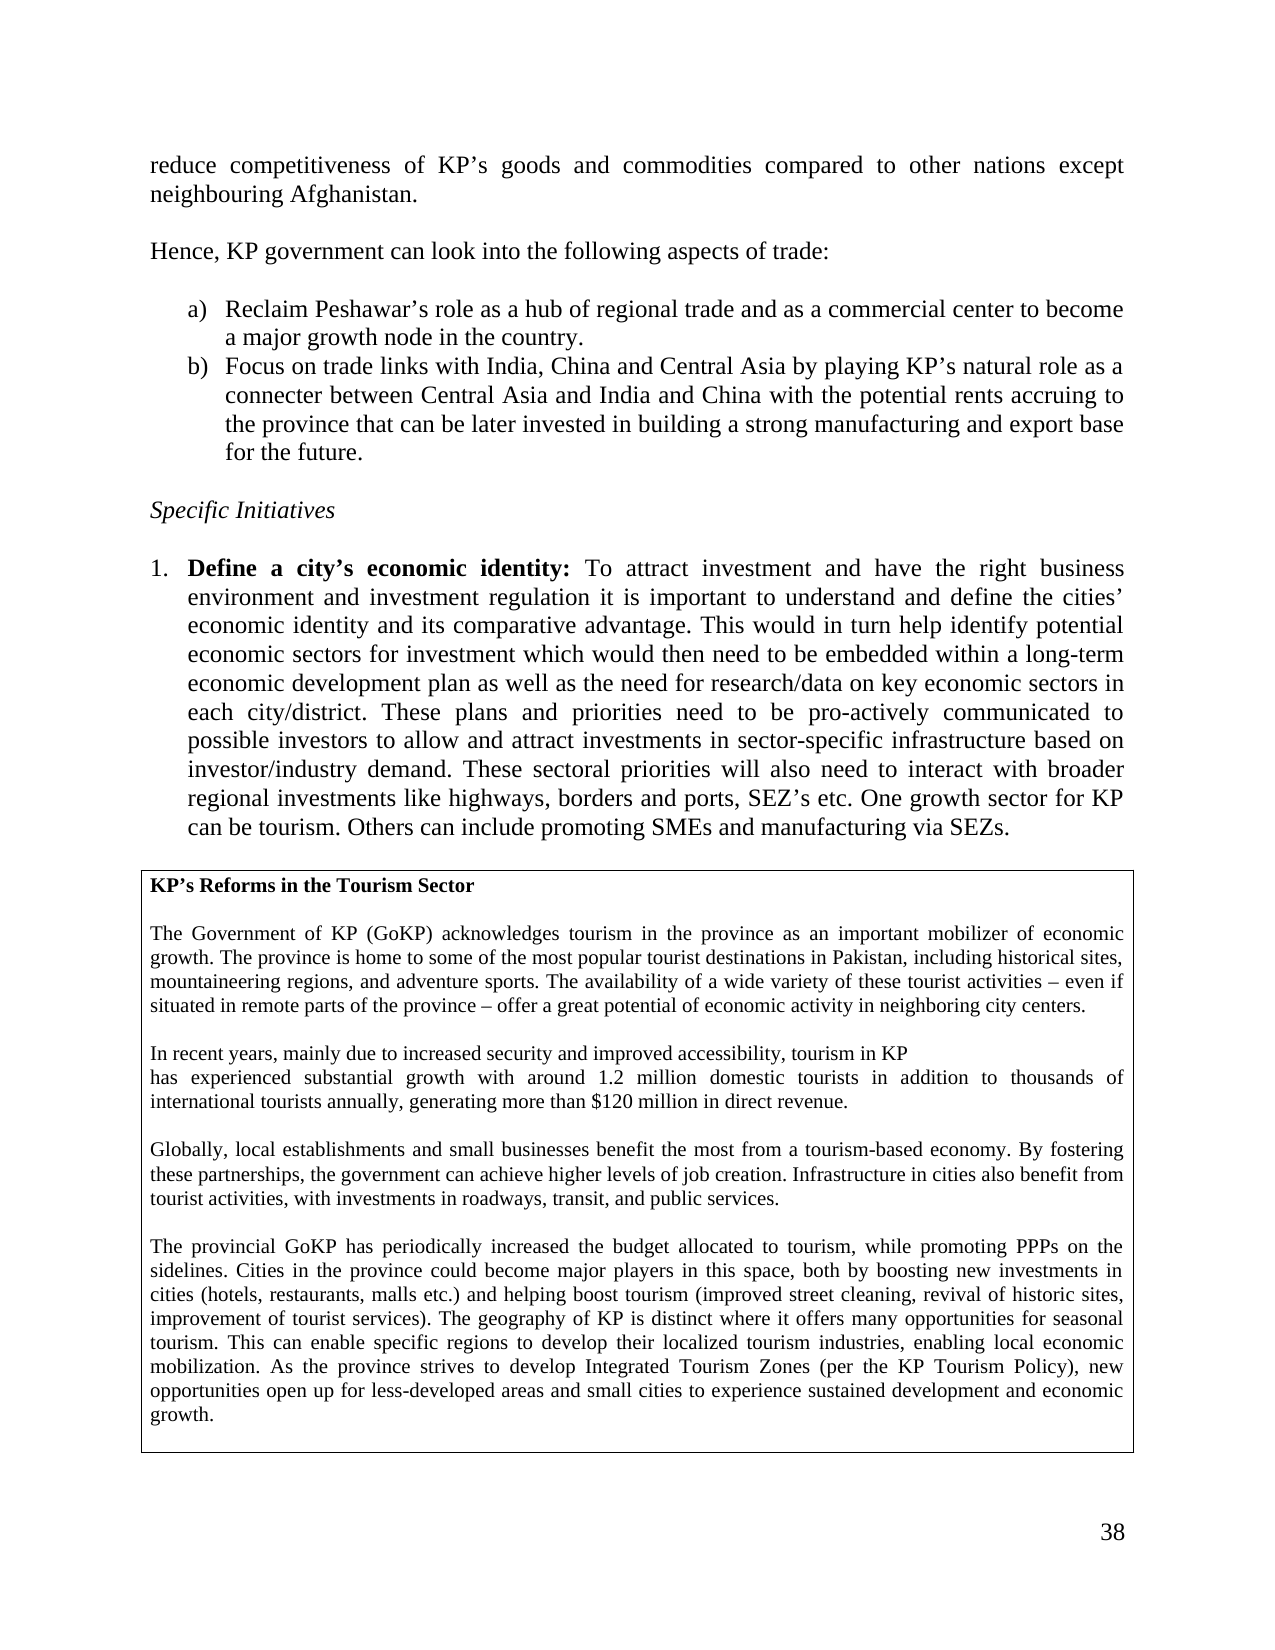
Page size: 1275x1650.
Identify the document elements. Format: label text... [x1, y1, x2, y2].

text KP’s Reforms in the Tourism Sector [142, 871, 1133, 897]
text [150, 150, 1125, 207]
list Define a city’s economic identity: To attract investment and have the right business environment and investment regulation it is important to understand and define the cities’ economic identity and its comparative advantage. This would in turn help identify potential economic sectors for investment which would then need to be embedded within a long-term economic development plan as well as the need for research/data on key economic sectors in each city/district. These plans and priorities need to be pro-actively communicated to possible investors to allow and attract investments in sector-specific infrastructure based on investor/industry demand. These sectoral priorities will also need to interact with broader regional investments like highways, borders and ports, SEZ’s etc. One growth sector for KP can be tourism. Others can include promoting SMEs and manufacturing via SEZs. [150, 553, 1125, 840]
text Globally, local establishments and small businesses benefit the most from a tourism-based economy. By fostering these partnerships, the government can achieve higher levels of job creation. Infrastructure in cities also benefit from tourist activities, with investments in roadways, transit, and public services. [150, 1137, 1125, 1209]
text In recent years, mainly due to increased security and improved accessibility, tourism in KP [150, 1041, 1125, 1065]
list Focus on trade links with India, China and Central Asia by playing KP’s natural role as a connecter between Central Asia and India and China with the potential rents accruing to the province that can be later invested in building a strong manufacturing and export base for the future. [187, 351, 1125, 466]
text The provincial GoKP has periodically increased the budget allocated to tourism, while promoting PPPs on the sidelines. Cities in the province could become major players in this space, both by boosting new investments in cities (hotels, restaurants, malls etc.) and helping boost tourism (improved street cleaning, revival of historic sites, improvement of tourist services). The geography of KP is distinct where it offers many opportunities for seasonal tourism. This can enable specific regions to develop their localized tourism industries, enabling local economic mobilization. As the province strives to develop Integrated Tourism Zones (per the KP Tourism Policy), new opportunities open up for less-developed areas and small cities to experience sustained development and economic growth. [150, 1234, 1125, 1426]
text Specific Initiatives [150, 495, 1125, 524]
list Reclaim Peshawar’s role as a hub of regional trade and as a commercial center to become a major growth node in the country. [187, 294, 1125, 351]
text has experienced substantial growth with around 1.2 million domestic tourists in addition to thousands of international tourists annually, generating more than $120 million in direct revenue. [150, 1065, 1125, 1113]
text Hence, KP government can look into the following aspects of trade: [150, 236, 1125, 265]
text The Government of KP (GoKP) acknowledges tourism in the province as an important mobilizer of economic growth. The province is home to some of the most popular tourist destinations in Pakistan, including historical sites, mountaineering regions, and adventure sports. The availability of a wide variety of these tourist activities – even if situated in remote parts of the province – offer a great potential of economic activity in neighboring city centers. [150, 921, 1125, 1017]
